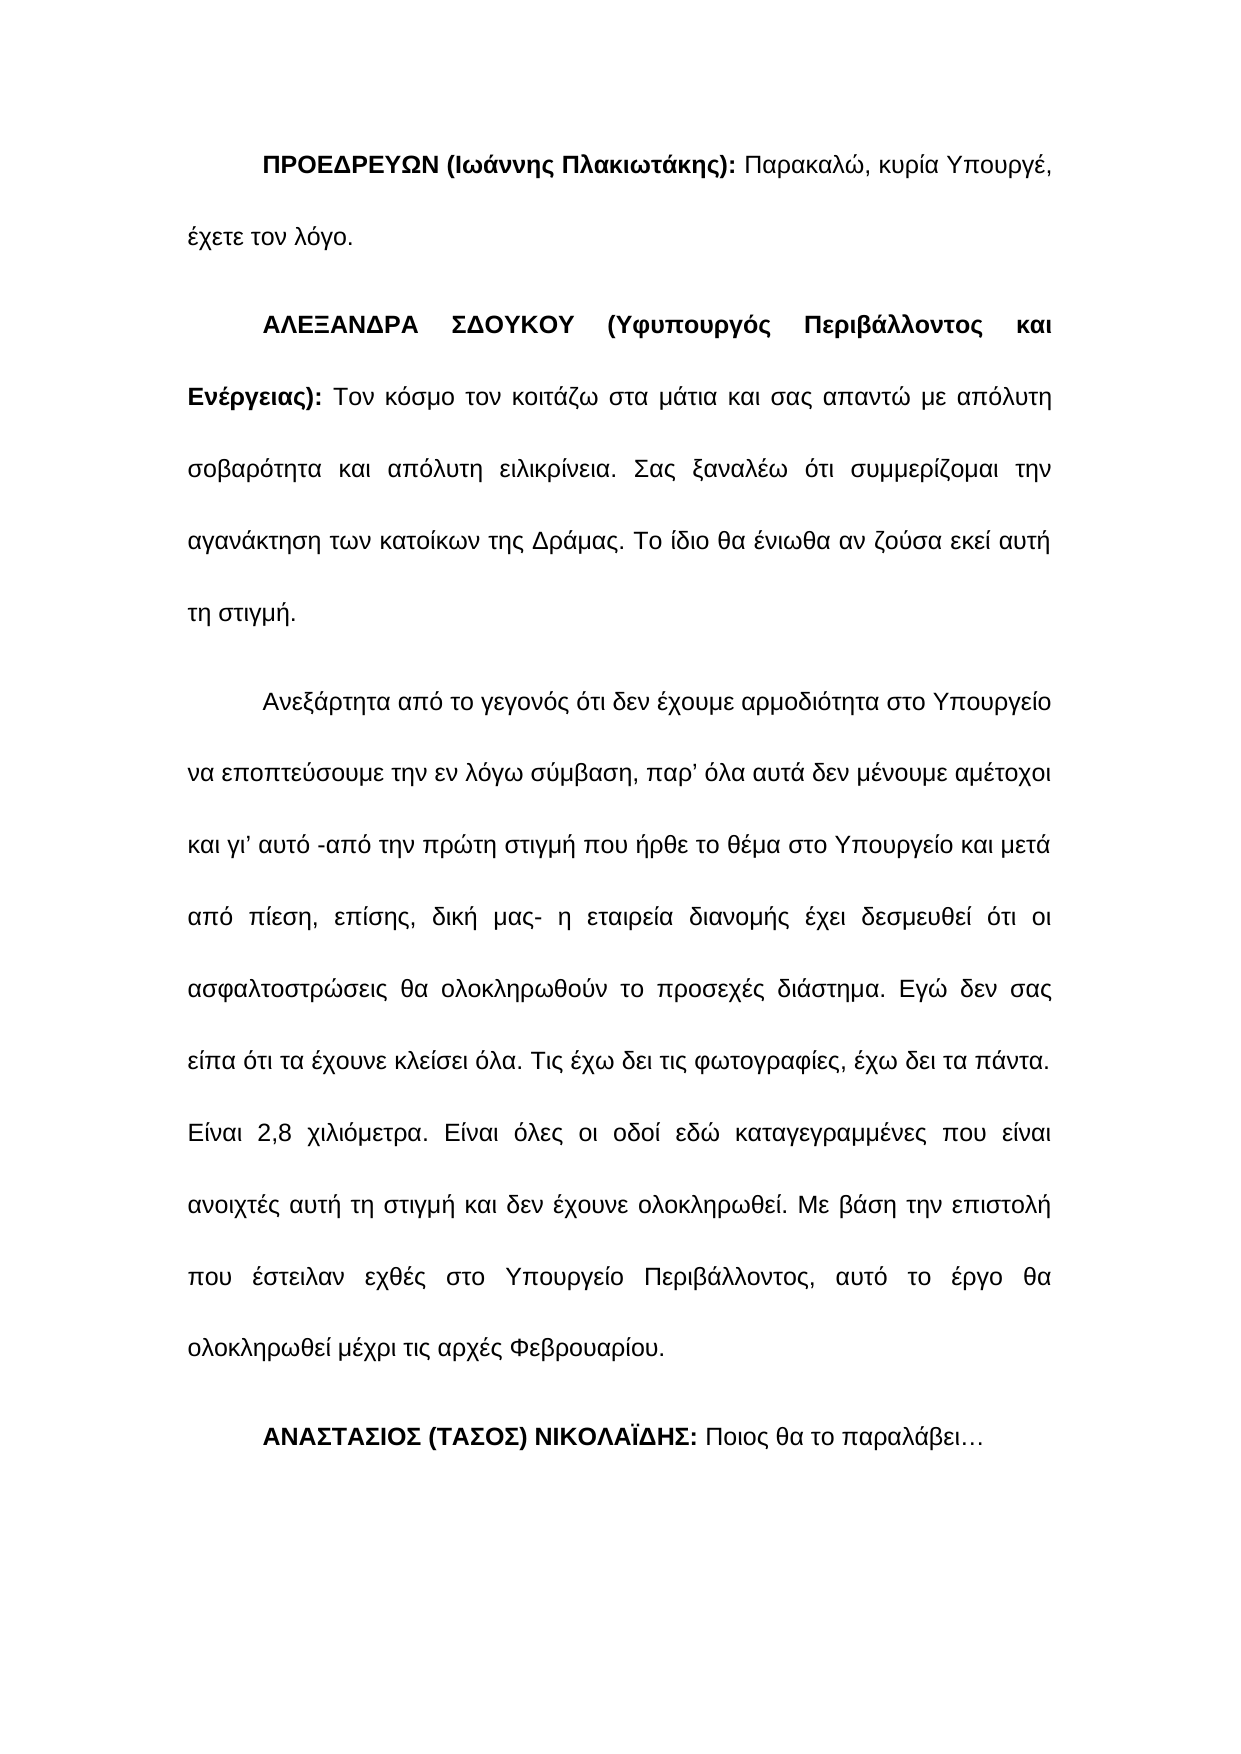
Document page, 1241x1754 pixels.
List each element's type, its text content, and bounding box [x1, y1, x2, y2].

text ΑΝΑΣΤΑΣΙΟΣ (ΤΑΣΟΣ) ΝΙΚΟΛΑΪΔΗΣ: Ποιος θα το παραλάβει… [187, 1422, 1053, 1451]
text ΠΡΟΕΔΡΕΥΩΝ (Ιωάννης Πλακιωτάκης): Παρακαλώ, κυρία Υπουργέ, έχετε τον λόγο. [187, 150, 1053, 251]
text ΑΛΕΞΑΝΔΡΑ ΣΔΟΥΚΟΥ (Υφυπουργός Περιβάλλοντος και Ενέργειας): Τον κόσμο τον κοιτάζω στα μάτια και σας απαντώ με απόλυτη σοβαρότητα και απόλυτη ειλικρίνεια. Σας ξαναλέω ότι συμμερίζομαι την αγανάκτηση των κατοίκων της Δράμας. Το ίδιο θα ένιωθα αν ζούσα εκεί αυτή τη στιγμή. [187, 310, 1053, 627]
text Ανεξάρτητα από το γεγονός ότι δεν έχουμε αρμοδιότητα στο Υπουργείο να εποπτεύσουμε την εν λόγω σύμβαση, παρ’ όλα αυτά δεν μένουμε αμέτοχοι και γι’ αυτό -από την πρώτη στιγμή που ήρθε το θέμα στο Υπουργείο και μετά από πίεση, επίσης, δική μας- η εταιρεία διανομής έχει δεσμευθεί ότι οι ασφαλτοστρώσεις θα ολοκληρωθούν το προσεχές διάστημα. Εγώ δεν σας είπα ότι τα έχουνε κλείσει όλα. Τις έχω δει τις φωτογραφίες, έχω δει τα πάντα. Είναι 2,8 χιλιόμετρα. Είναι όλες οι οδοί εδώ καταγεγραμμένες που είναι ανοιχτές αυτή τη στιγμή και δεν έχουνε ολοκληρωθεί. Με βάση την επιστολή που έστειλαν εχθές στο Υπουργείο Περιβάλλοντος, αυτό το έργο θα ολοκληρωθεί μέχρι τις αρχές Φεβρουαρίου. [187, 686, 1053, 1362]
